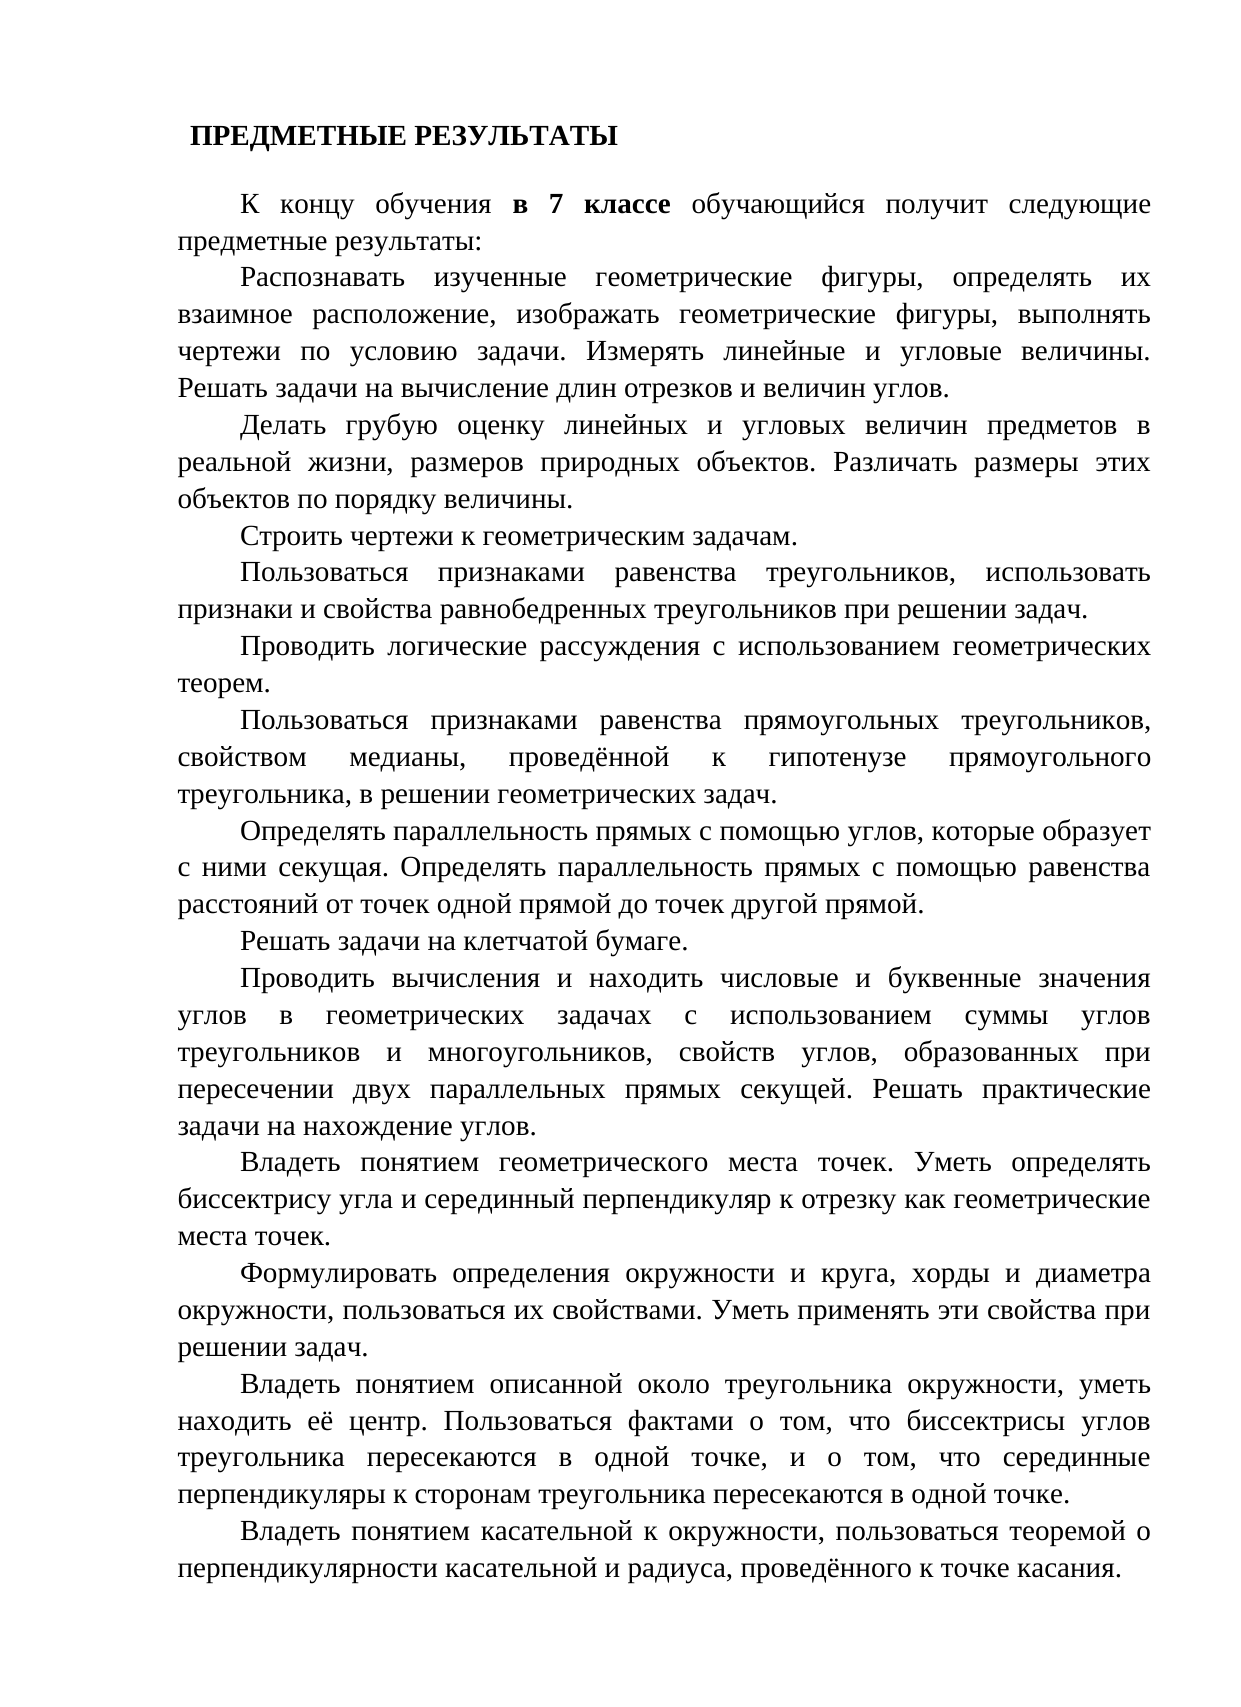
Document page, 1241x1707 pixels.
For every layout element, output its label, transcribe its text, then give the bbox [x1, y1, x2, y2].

text Распознавать изученные геометрические фигуры, определять их взаимное расположение, изображать геометрические фигуры, выполнять чертежи по условию задачи. Измерять линейные и угловые величины. Решать задачи на вычисление длин отрезков и величин углов. [177, 259, 1152, 404]
text Определять параллельность прямых с помощью углов, которые образует с ними секущая. Определять параллельность прямых с помощью равенства расстояний от точек одной прямой до точек другой прямой. [177, 813, 1152, 920]
text Владеть понятием описанной около треугольника окружности, уметь находить её центр. Пользоваться фактами о том, что биссектрисы углов треугольника пересекаются в одной точке, и о том, что серединные перпендикуляры к сторонам треугольника пересекаются в одной точке. [177, 1366, 1152, 1510]
text Решать задачи на клетчатой бумаге. [177, 923, 1152, 957]
text Делать грубую оценку линейных и угловых величин предметов в реальной жизни, размеров природных объектов. Различать размеры этих объектов по порядку величины. [177, 407, 1152, 514]
text Владеть понятием геометрического места точек. Уметь определять биссектрису угла и серединный перпендикуляр к отрезку как геометрические места точек. [177, 1144, 1152, 1252]
text Формулировать определения окружности и круга, хорды и диаметра окружности, пользоваться их свойствами. Уметь применять эти свойства при решении задач. [177, 1255, 1152, 1362]
text К концу обучения в 7 классе обучающийся получит следующие предметные результаты: [177, 186, 1152, 256]
text ПРЕДМЕТНЫЕ РЕЗУЛЬТАТЫ [190, 118, 1152, 152]
text Проводить логические рассуждения с использованием геометрических теорем. [177, 628, 1152, 699]
text Строить чертежи к геометрическим задачам. [177, 518, 1152, 551]
text Пользоваться признаками равенства треугольников, использовать признаки и свойства равнобедренных треугольников при решении задач. [177, 554, 1152, 625]
text Пользоваться признаками равенства прямоугольных треугольников, свойством медианы, проведённой к гипотенузе прямоугольного треугольника, в решении геометрических задач. [177, 702, 1152, 809]
text Проводить вычисления и находить числовые и буквенные значения углов в геометрических задачах с использованием суммы углов треугольников и многоугольников, свойств углов, образованных при пересечении двух параллельных прямых секущей. Решать практические задачи на нахождение углов. [177, 960, 1152, 1141]
text Владеть понятием касательной к окружности, пользоваться теоремой о перпендикулярности касательной и радиуса, проведённого к точке касания. [177, 1513, 1152, 1584]
